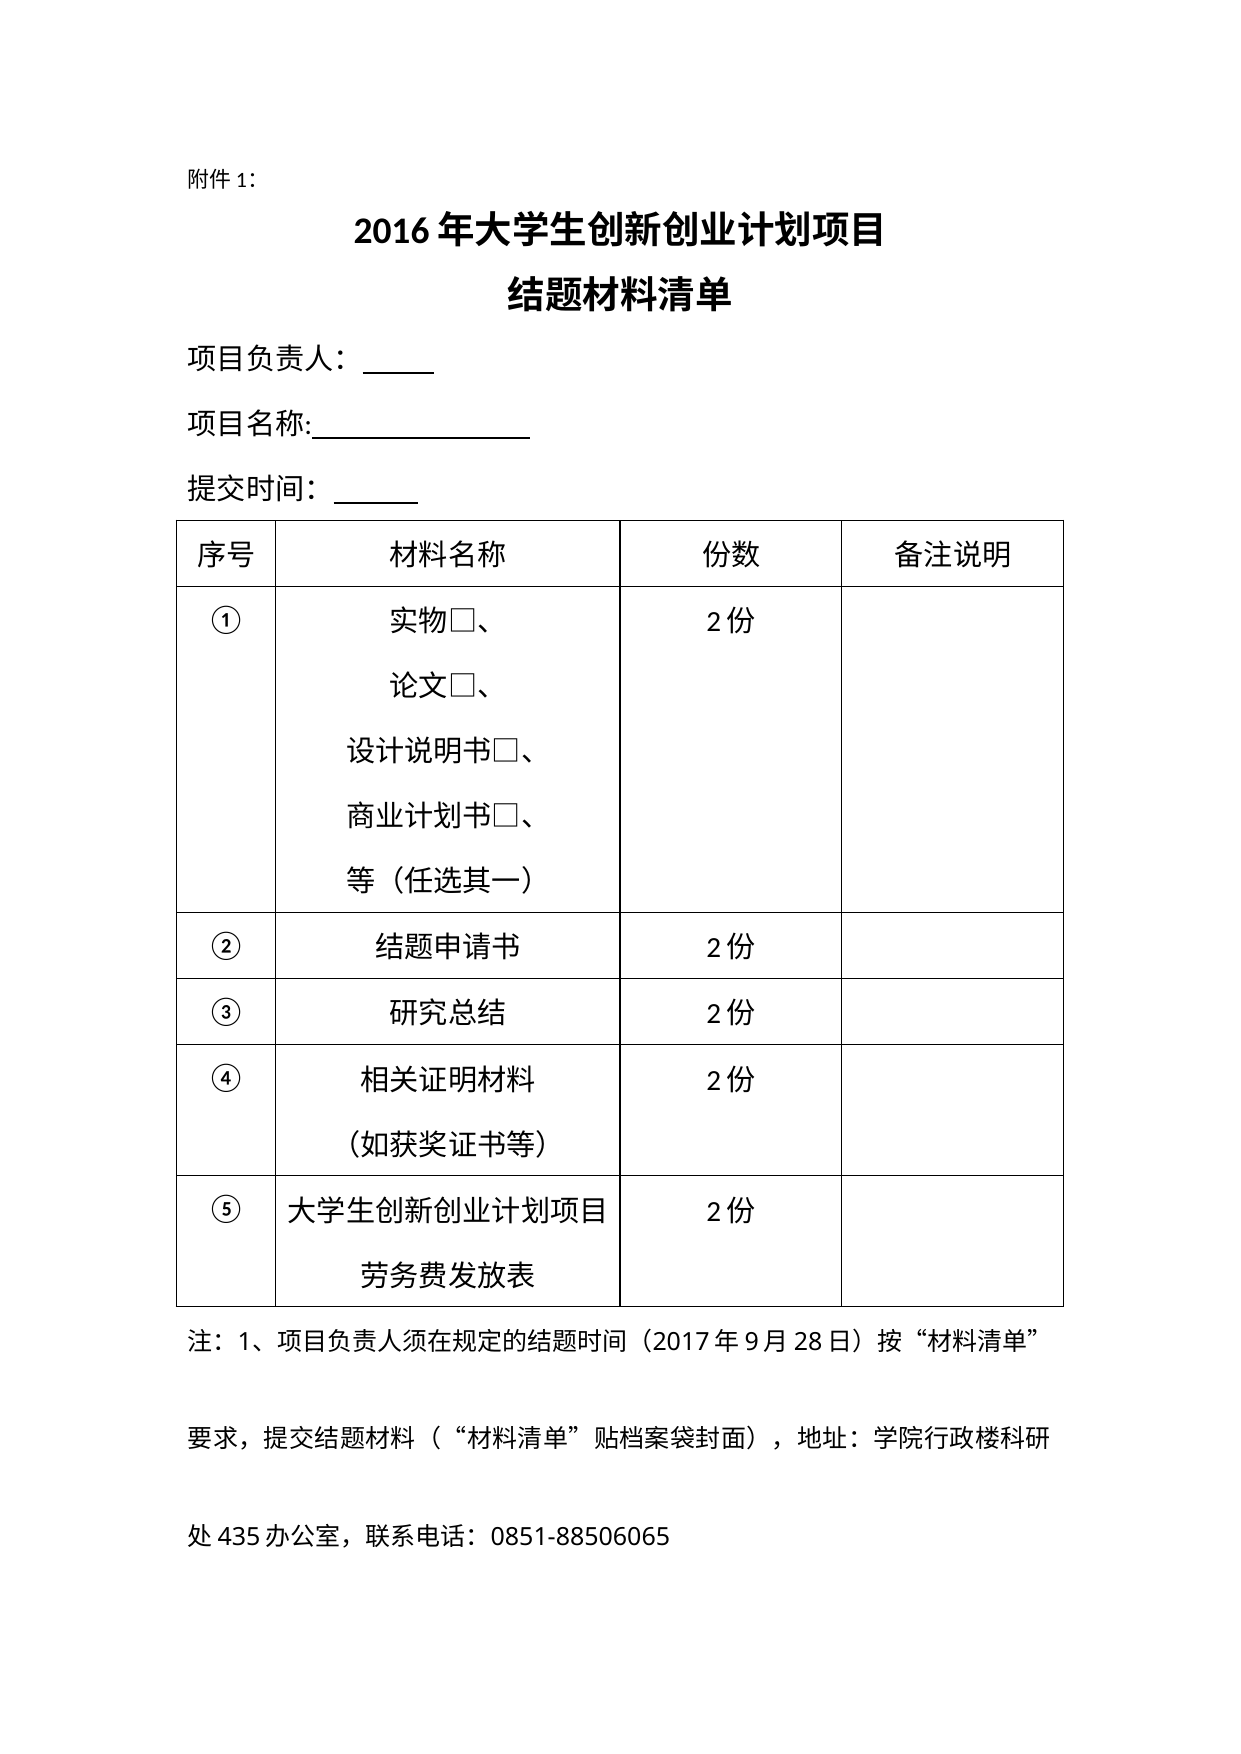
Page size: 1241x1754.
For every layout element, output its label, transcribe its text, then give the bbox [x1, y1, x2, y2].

table_cell ① [177, 587, 275, 912]
table_cell ③ [177, 979, 275, 1044]
table_cell 大学生创新创业计划项目劳务费发放表 [276, 1176, 619, 1306]
text 项目名称: [187, 389, 1053, 454]
table_header 序号 [177, 521, 275, 586]
table_cell 2份 [621, 1045, 841, 1175]
table_cell 相关证明材料 （如获奖证书等） [276, 1045, 619, 1175]
table_cell ④ [177, 1045, 275, 1175]
table_header 备注说明 [842, 521, 1063, 586]
text 结题材料清单 [187, 259, 1053, 324]
table_cell [842, 913, 1063, 978]
table_cell 2份 [621, 979, 841, 1044]
list 注：1、项目负责人须在规定的结题时间（2017年9月28日）按“材料清单”要求，提交结题材料（“材料清单”贴档案袋封面），地址：学院行政楼科研处435办公室，联系电话：0851-88506065 [187, 1307, 1053, 1567]
table_cell [842, 979, 1063, 1044]
text 项目负责人： [187, 324, 1053, 389]
table_cell 结题申请书 [276, 913, 619, 978]
table_cell 研究总结 [276, 979, 619, 1044]
table_cell 实物□、 论文□、 设计说明书□、 商业计划书□、 等（任选其一） [276, 587, 619, 912]
table_cell ② [177, 913, 275, 978]
table_cell [842, 1176, 1063, 1306]
text 附件1： [187, 162, 1053, 194]
text 提交时间： [187, 454, 1053, 519]
table_cell 2份 [621, 1176, 841, 1306]
table_header 份数 [621, 521, 841, 586]
table_cell ⑤ [177, 1176, 275, 1306]
table_header 材料名称 [276, 521, 619, 586]
text 2016年大学生创新创业计划项目 [187, 194, 1053, 259]
table_cell 2份 [621, 587, 841, 912]
table_cell [842, 1045, 1063, 1175]
table_cell 2份 [621, 913, 841, 978]
table_cell [842, 587, 1063, 912]
